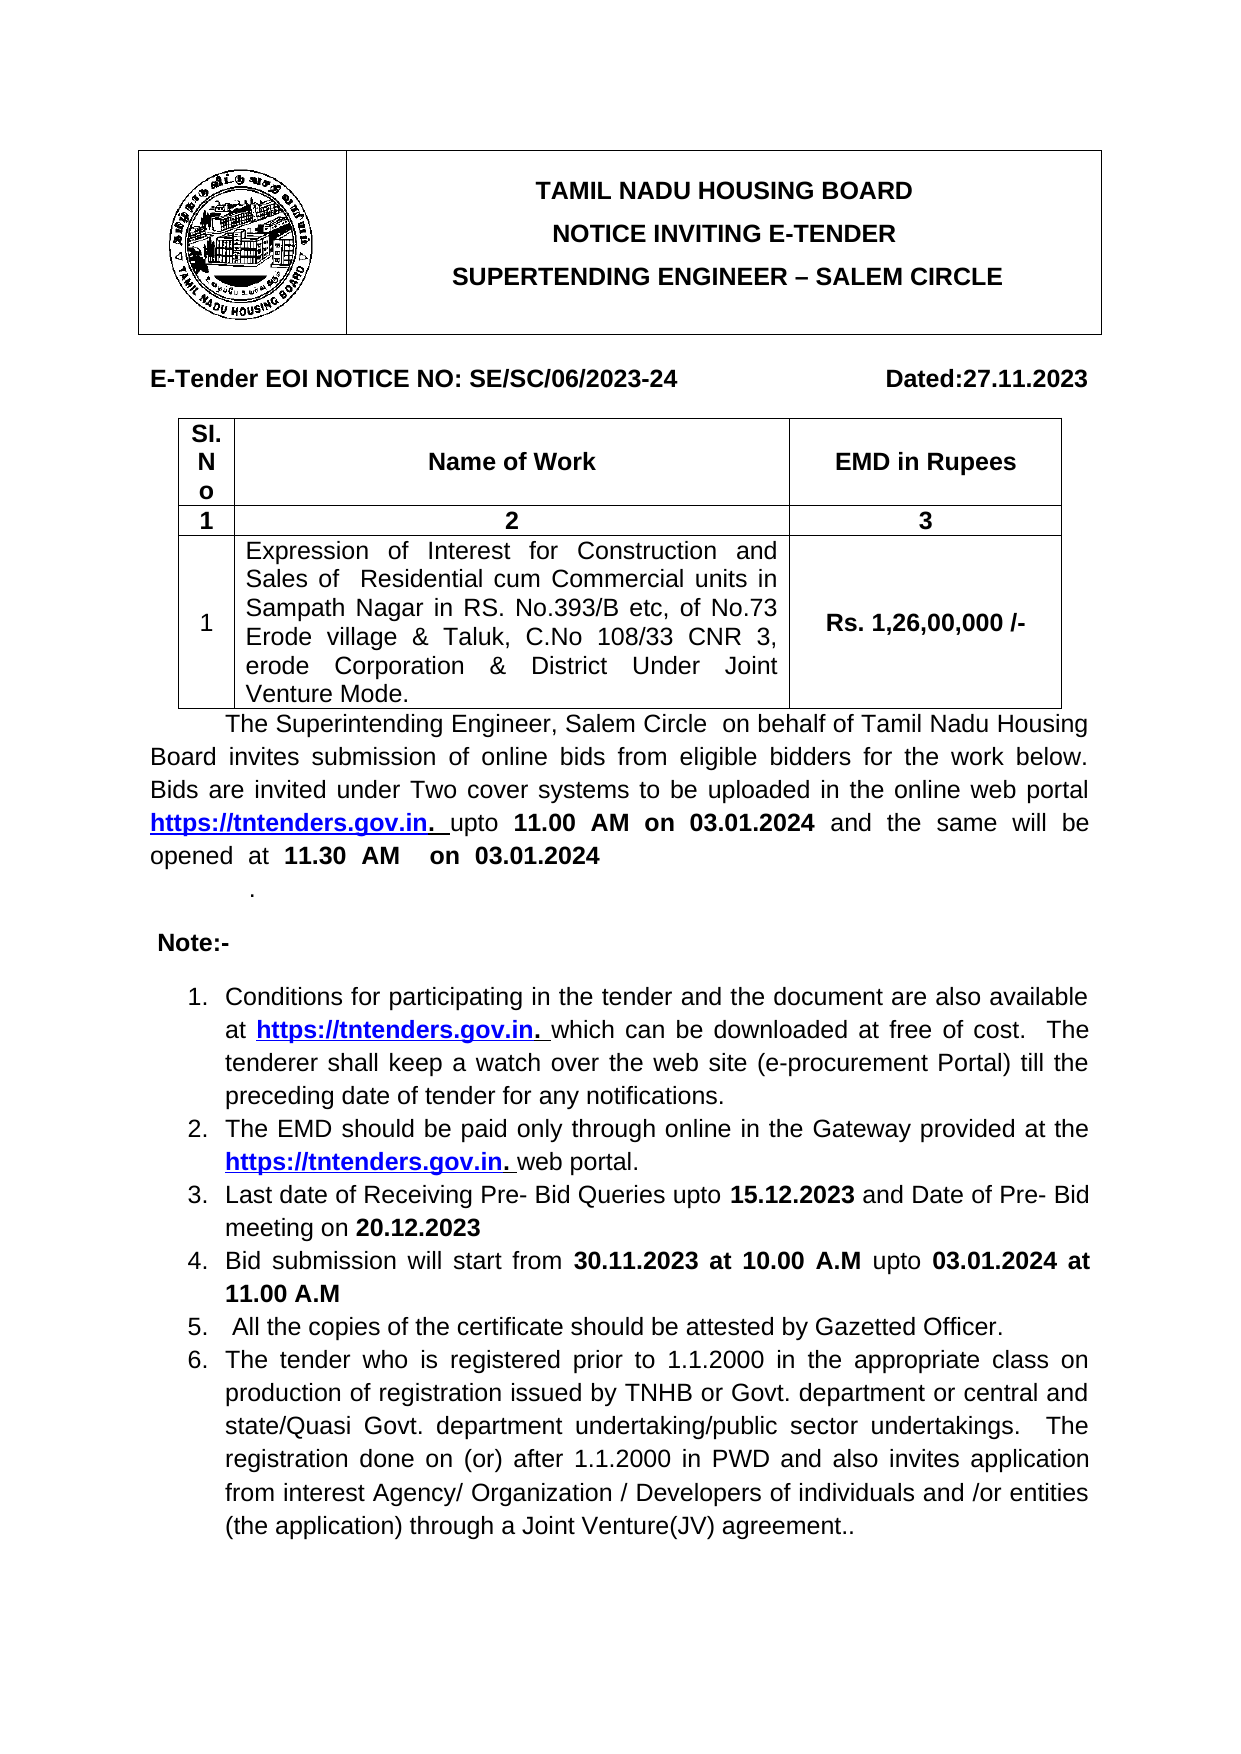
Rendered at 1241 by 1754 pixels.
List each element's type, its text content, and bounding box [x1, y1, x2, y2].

text E-Tender EOI NOTICE NO: SE/SC/06/2023-24 Dated:27.11.2023 [150, 364, 1090, 392]
table_header SI.No [179, 419, 234, 505]
list The tender who is registered prior to 1.1.2000 in the appropriate class on production of registration issued by TNHB or Govt. department or central and state/Quasi Govt. department undertaking/public sector undertakings. The registration done on (or) after 1.1.2000 in PWD and also invites application from interest Agency/ Organization / Developers of individuals and /or entities (the application) through a Joint Venture(JV) agreement.. [187, 1345, 1090, 1539]
table_cell 1 [179, 506, 234, 535]
table_header [139, 151, 150, 334]
list Last date of Receiving Pre- Bid Queries upto 15.12.2023 and Date of Pre- Bid meeting on 20.12.2023 [187, 1180, 1090, 1242]
table_header TAMIL NADU HOUSING BOARD NOTICE INVITING E-TENDER SUPERTENDING ENGINEER – SALEM CIRCLE [347, 151, 1101, 334]
table_cell 1 [179, 536, 234, 708]
list Bid submission will start from 30.11.2023 at 10.00 A.M upto 03.01.2024 at 11.00 A.M [187, 1246, 1090, 1308]
text Note:- [150, 928, 1090, 957]
list Conditions for participating in the tender and the document are also available at https://tntenders.gov.in. which can be downloaded at free of cost. The tenderer shall keep a watch over the web site (e-procurement Portal) till the preceding date of tender for any notifications. [187, 982, 1090, 1110]
table_cell 2 [235, 506, 789, 535]
table_cell 3 [790, 506, 1061, 535]
list All the copies of the certificate should be attested by Gazetted Officer. [187, 1312, 1090, 1341]
table_cell Rs. 1,26,00,000 /- [790, 536, 1061, 708]
table_cell Expression of Interest for Construction and Sales of Residential cum Commercial units in Sampath Nagar in RS. No.393/B etc, of No.73 Erode village & Taluk, C.No 108/33 CNR 3, erode Corporation & District Under Joint Venture Mode. [235, 536, 789, 708]
table_header Name of Work [235, 419, 789, 505]
table_header [335, 151, 346, 334]
table_header EMD in Rupees [790, 419, 1061, 505]
picture [150, 151, 335, 334]
list The EMD should be paid only through online in the Gateway provided at the https://tntenders.gov.in. web portal. [187, 1114, 1090, 1176]
text The Superintending Engineer, Salem Circle on behalf of Tamil Nadu Housing Board invites submission of online bids from eligible bidders for the work below. Bids are invited under Two cover systems to be uploaded in the online web portal https://tntenders.gov.in. upto 11.00 AM on 03.01.2024 and the same will be opened at 11.30 AM on 03.01.2024 in the presence of the Tender Inviting Authority. [150, 709, 1090, 903]
